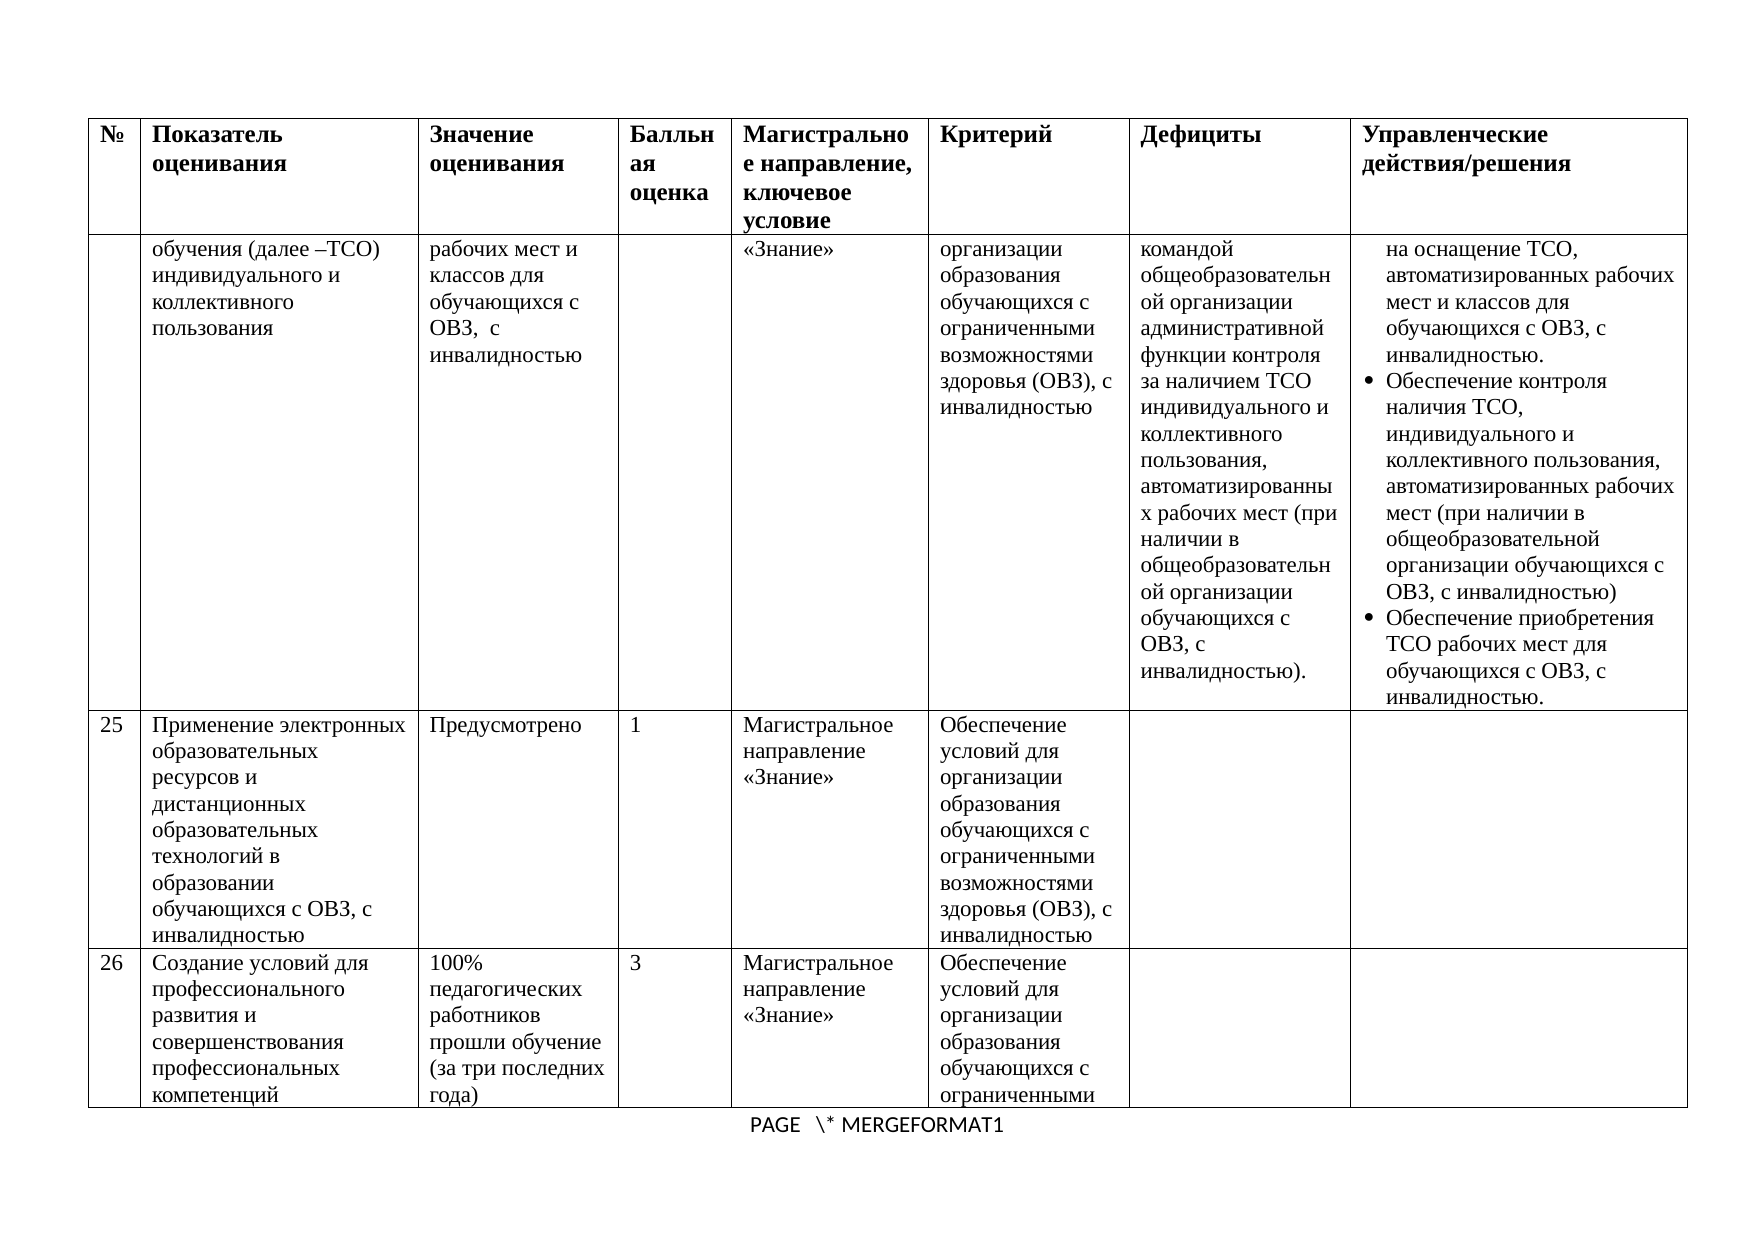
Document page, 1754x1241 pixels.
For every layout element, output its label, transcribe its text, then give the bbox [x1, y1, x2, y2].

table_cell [141, 949, 418, 1107]
table_header Показатель оценивания [141, 119, 418, 234]
table_cell 26 [89, 949, 140, 1107]
table_cell [1351, 711, 1687, 948]
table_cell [1351, 235, 1687, 709]
table_cell 24 [89, 235, 140, 709]
table_cell Применение электронных образовательных ресурсов и дистанционных образовательных технологий в образовании обучающихся с ОВЗ, с инвалидностью [141, 711, 418, 948]
table_cell Предусмотрено [419, 711, 618, 948]
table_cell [929, 235, 1129, 709]
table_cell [419, 235, 618, 709]
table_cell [1130, 235, 1350, 709]
table_cell [1351, 949, 1687, 1107]
table_header Балльная оценка [619, 119, 731, 234]
table_cell Обеспечение условий для организации образования обучающихся с ограниченными возможностями здоровья (ОВЗ), с инвалидностью [929, 711, 1129, 948]
table_header № [89, 119, 140, 234]
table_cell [929, 949, 1129, 1107]
table_cell 25 [89, 711, 140, 948]
table_header Дефициты [1130, 119, 1350, 234]
table_cell [1130, 949, 1350, 1107]
table_header Магистральное направление, ключевое условие [732, 119, 928, 234]
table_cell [419, 949, 618, 1107]
table_header Управленческие действия/решения [1351, 119, 1687, 234]
table_cell 1 [619, 711, 731, 948]
table_cell 0 [619, 235, 731, 709]
table_header Критерий [929, 119, 1129, 234]
table_cell Магистральное направление «Знание» [732, 949, 928, 1107]
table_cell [141, 235, 418, 709]
table_cell Магистральное направление «Знание» [732, 235, 928, 709]
table_header Значение оценивания [419, 119, 618, 234]
table_cell 3 [619, 949, 731, 1107]
table_cell [1130, 711, 1350, 948]
table_cell Магистральное направление «Знание» [732, 711, 928, 948]
